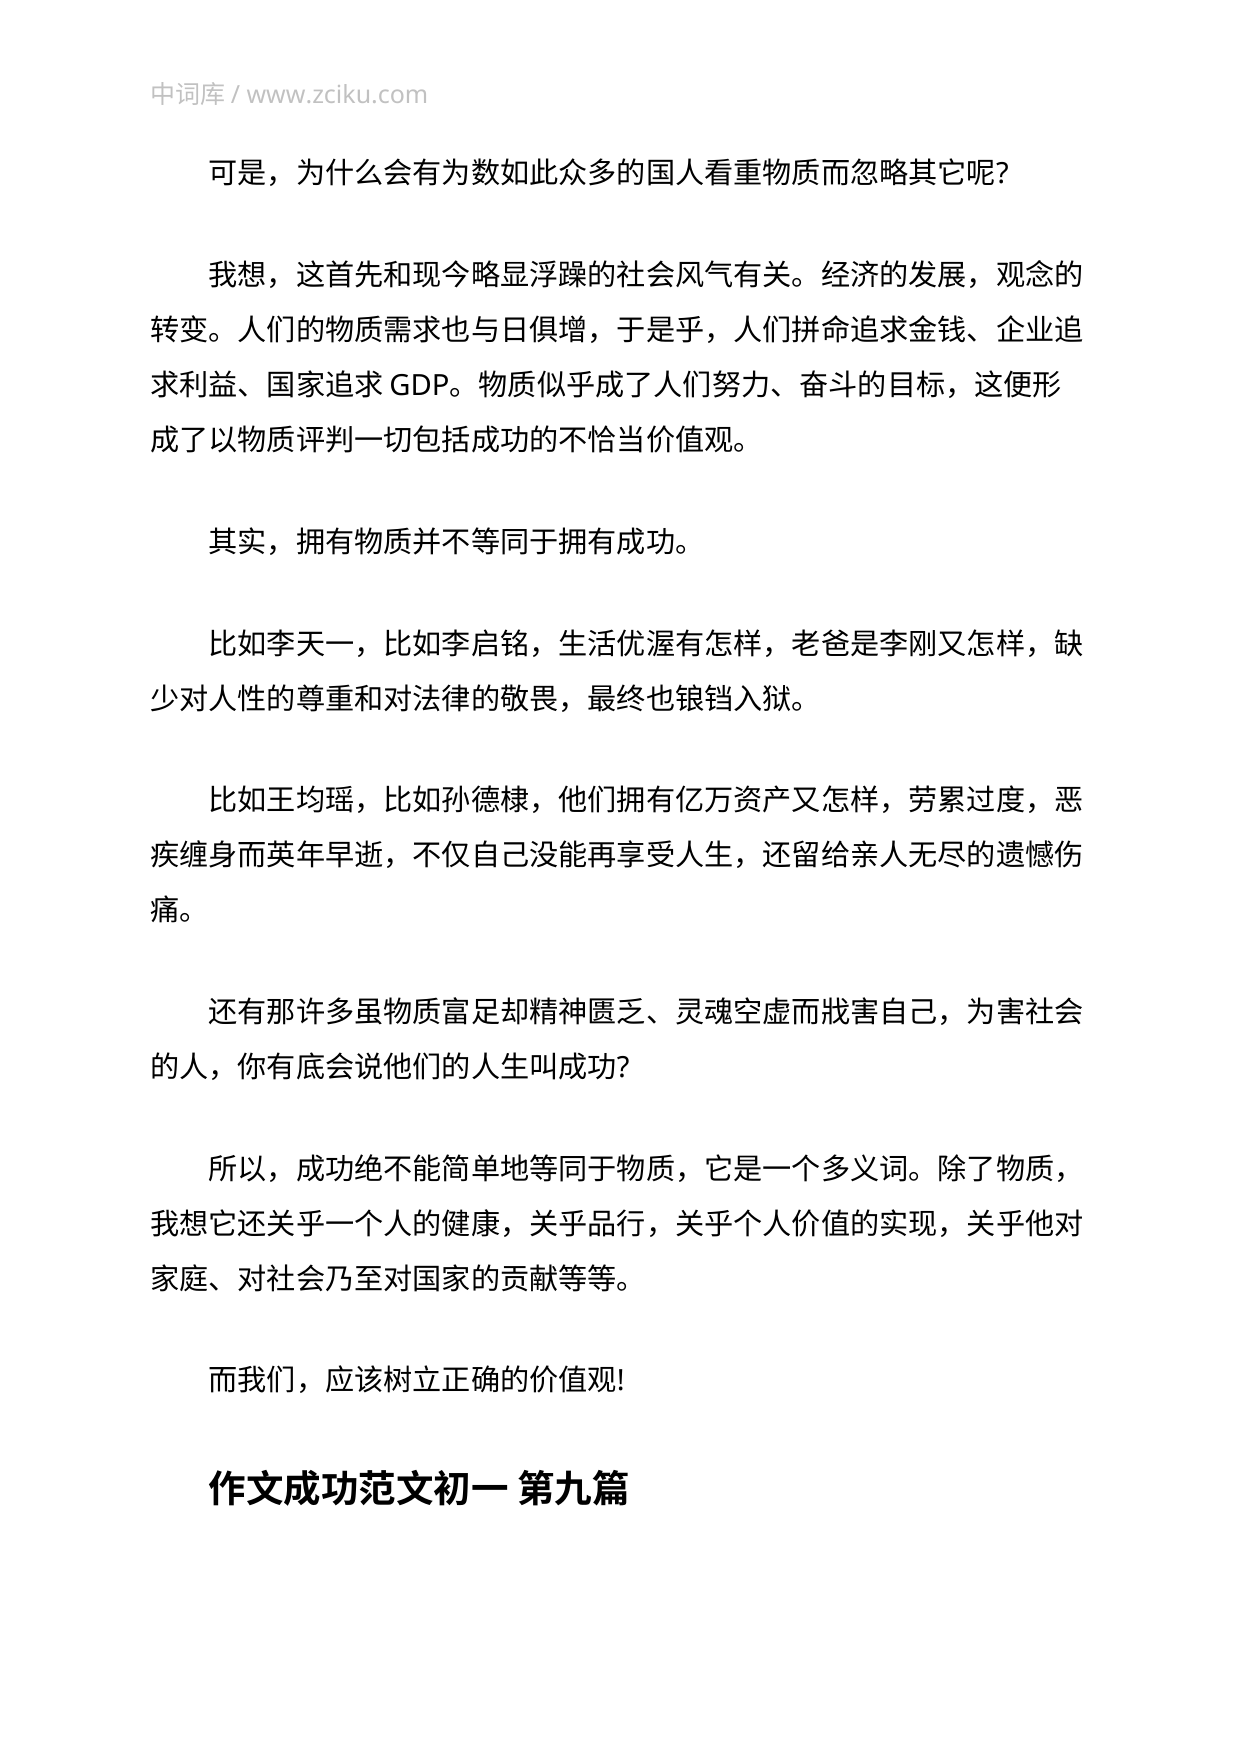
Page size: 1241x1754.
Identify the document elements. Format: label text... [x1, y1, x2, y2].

text 还有那许多虽物质富足却精神匮乏、灵魂空虚而戕害自己，为害社会的人，你有底会说他们的人生叫成功? [150, 988, 1090, 1086]
text 所以，成功绝不能简单地等同于物质，它是一个多义词。除了物质，我想它还关乎一个人的健康，关乎品行，关乎个人价值的实现，关乎他对家庭、对社会乃至对国家的贡献等等。 [150, 1145, 1090, 1297]
text 比如王均瑶，比如孙德棣，他们拥有亿万资产又怎样，劳累过度，恶疾缠身而英年早逝，不仅自己没能再享受人生，还留给亲人无尽的遗憾伤痛。 [150, 777, 1090, 929]
text 比如李天一，比如李启铭，生活优渥有怎样，老爸是李刚又怎样，缺少对人性的尊重和对法律的敬畏，最终也锒铛入狱。 [150, 620, 1090, 717]
text 可是，为什么会有为数如此众多的国人看重物质而忽略其它呢? [150, 150, 1090, 192]
text 作文成功范文初一 第九篇 [150, 1459, 1090, 1513]
text 我想，这首先和现今略显浮躁的社会风气有关。经济的发展，观念的转变。人们的物质需求也与日俱增，于是乎，人们拼命追求金钱、企业追求利益、国家追求GDP。物质似乎成了人们努力、奋斗的目标，这便形成了以物质评判一切包括成功的不恰当价值观。 [150, 252, 1090, 459]
text 而我们，应该树立正确的价值观! [150, 1357, 1090, 1399]
text 其实，拥有物质并不等同于拥有成功。 [150, 518, 1090, 561]
